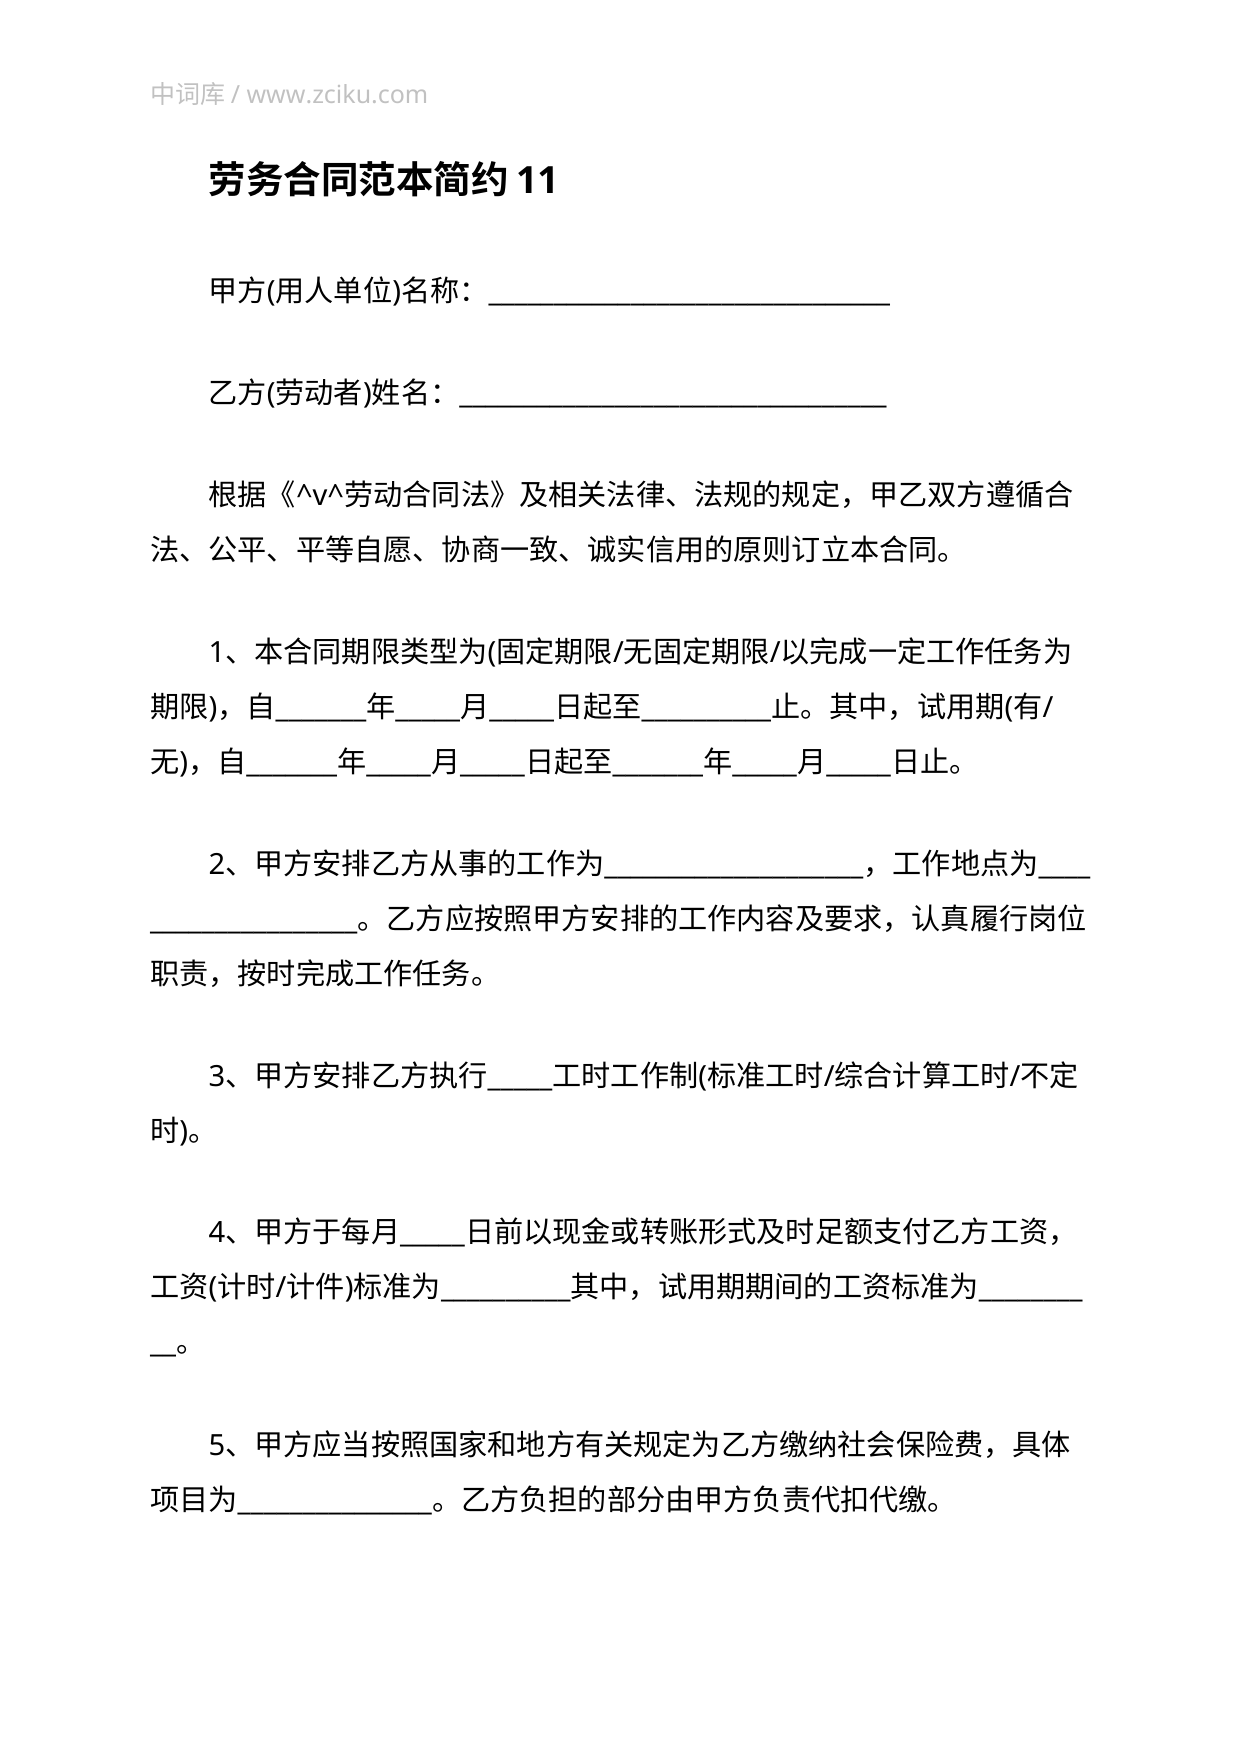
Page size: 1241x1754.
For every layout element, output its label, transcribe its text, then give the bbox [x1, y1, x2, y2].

text 5、甲方应当按照国家和地方有关规定为乙方缴纳社会保险费，具体项目为_______________。乙方负担的部分由甲方负责代扣代缴。 [150, 1421, 1090, 1518]
text 劳务合同范本简约11 [150, 150, 1090, 204]
text 4、甲方于每月_____日前以现金或转账形式及时足额支付乙方工资，工资(计时/计件)标准为__________其中，试用期期间的工资标准为__________。 [150, 1209, 1090, 1361]
text 1、本合同期限类型为(固定期限/无固定期限/以完成一定工作任务为期限)，自_______年_____月_____日起至__________止。其中，试用期(有/无)，自_______年_____月_____日起至_______年_____月_____日止。 [150, 628, 1090, 781]
text 3、甲方安排乙方执行_____工时工作制(标准工时/综合计算工时/不定时)。 [150, 1052, 1090, 1149]
text 根据《^v^劳动合同法》及相关法律、法规的规定，甲乙双方遵循合法、公平、平等自愿、协商一致、诚实信用的原则订立本合同。 [150, 472, 1090, 569]
text 乙方(劳动者)姓名：_________________________________ [150, 369, 1090, 412]
text 2、甲方安排乙方从事的工作为____________________，工作地点为____________________。乙方应按照甲方安排的工作内容及要求，认真履行岗位职责，按时完成工作任务。 [150, 840, 1090, 993]
text 甲方(用人单位)名称：_______________________________ [150, 268, 1090, 310]
